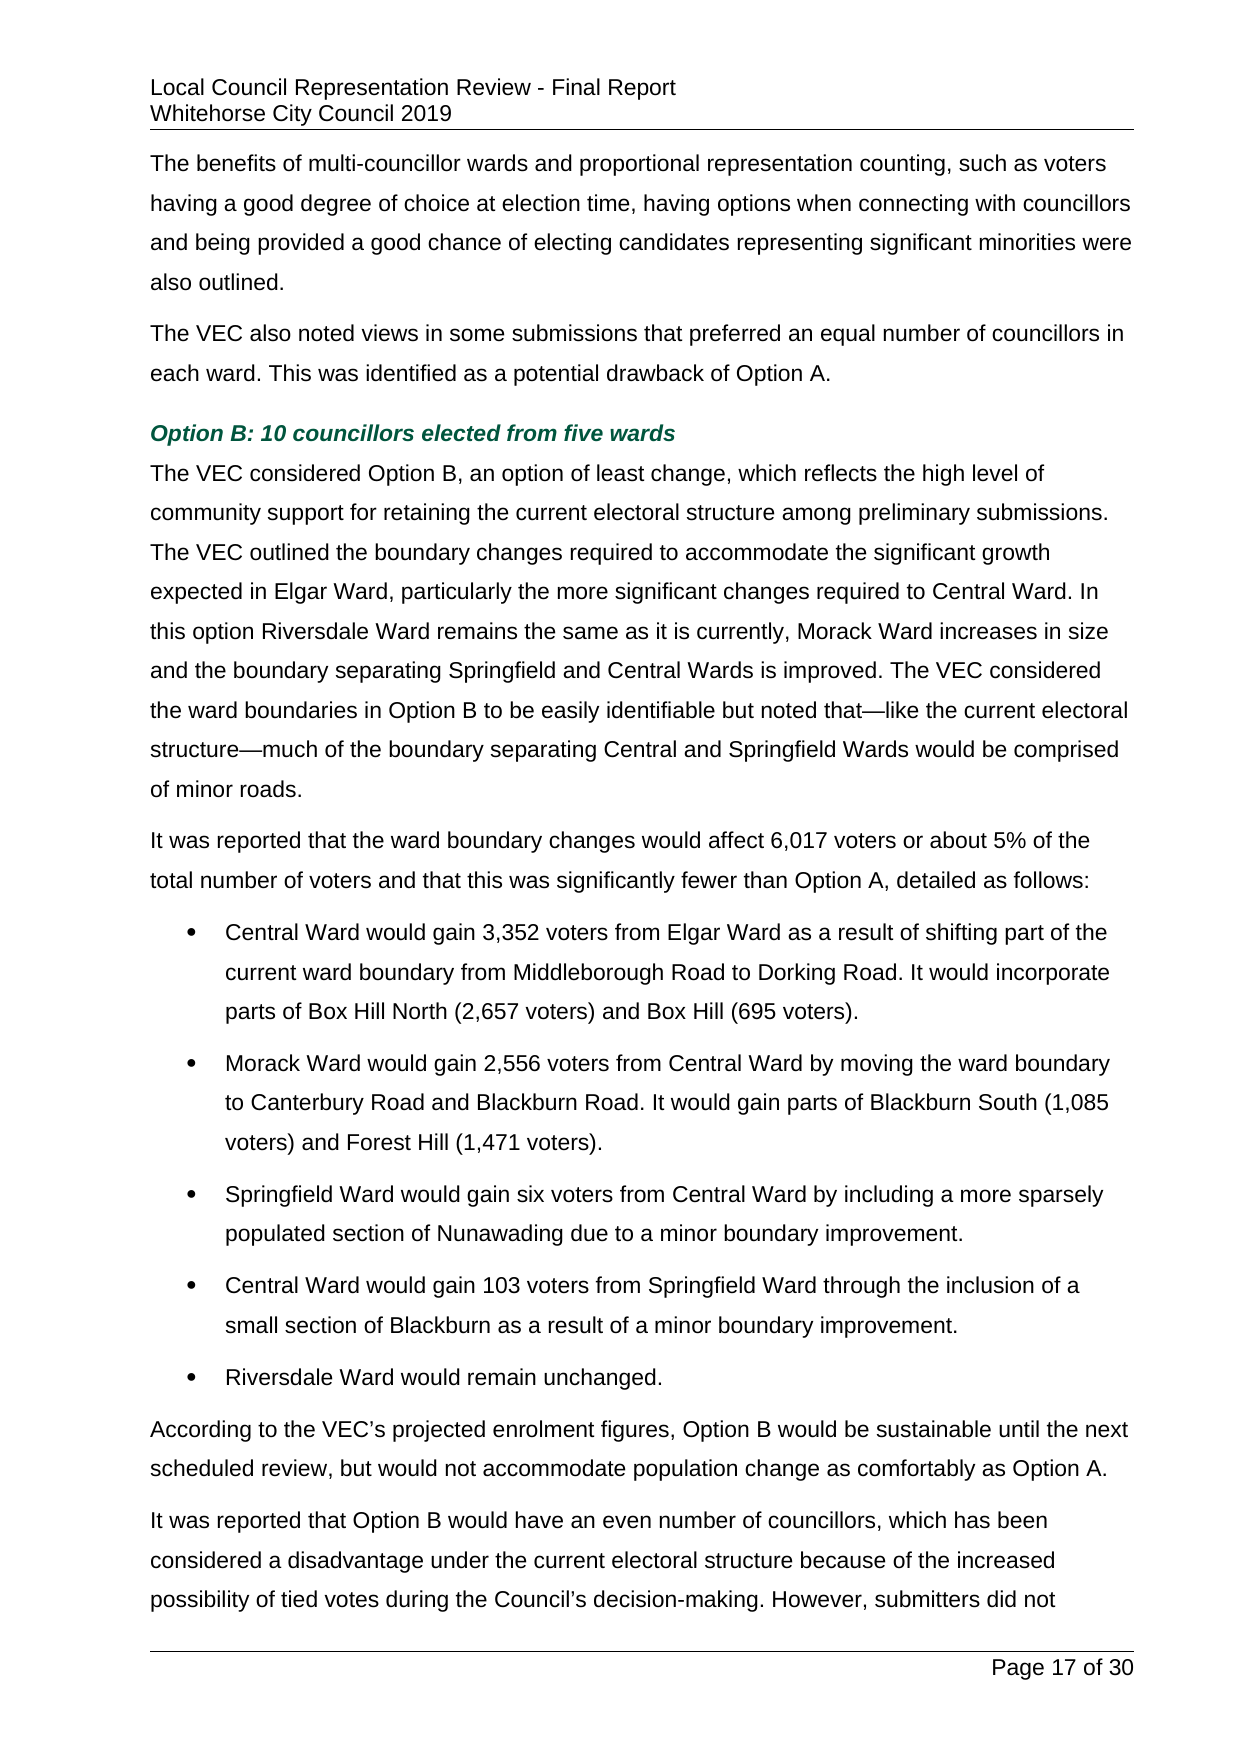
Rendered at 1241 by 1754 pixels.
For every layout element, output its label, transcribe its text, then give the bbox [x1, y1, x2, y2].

list Central Ward would gain 3,352 voters from Elgar Ward as a result of shifting part of the current ward boundary from Middleborough Road to Dorking Road. It would incorporate parts of Box Hill North (2,657 voters) and Box Hill (695 voters). [187, 919, 1134, 1024]
text The VEC also noted views in some submissions that preferred an equal number of councillors in each ward. This was identified as a potential drawback of Option A. [150, 320, 1134, 386]
subtitle Option B: 10 councillors elected from five wards [150, 420, 1134, 447]
text The benefits of multi-councillor wards and proportional representation counting, such as voters having a good degree of choice at election time, having options when connecting with councillors and being provided a good chance of electing candidates representing significant minorities were also outlined. [150, 150, 1134, 295]
list Springfield Ward would gain six voters from Central Ward by including a more sparsely populated section of Nunawading due to a minor boundary improvement. [187, 1181, 1134, 1247]
text It was reported that the ward boundary changes would affect 6,017 voters or about 5% of the total number of voters and that this was significantly fewer than Option A, detailed as follows: [150, 827, 1134, 893]
list Central Ward would gain 103 voters from Springfield Ward through the inclusion of a small section of Blackburn as a result of a minor boundary improvement. [187, 1272, 1134, 1338]
text The VEC considered Option B, an option of least change, which reflects the high level of community support for retaining the current electoral structure among preliminary submissions. The VEC outlined the boundary changes required to accommodate the significant growth expected in Elgar Ward, particularly the more significant changes required to Central Ward. In this option Riversdale Ward remains the same as it is currently, Morack Ward increases in size and the boundary separating Springfield and Central Wards is improved. The VEC considered the ward boundaries in Option B to be easily identifiable but noted that—like the current electoral structure—much of the boundary separating Central and Springfield Wards would be comprised of minor roads. [150, 460, 1134, 802]
list Riversdale Ward would remain unchanged. [187, 1364, 1134, 1390]
text According to the VEC’s projected enrolment figures, Option B would be sustainable until the next scheduled review, but would not accommodate population change as comfortably as Option A. [150, 1416, 1134, 1482]
list Morack Ward would gain 2,556 voters from Central Ward by moving the ward boundary to Canterbury Road and Blackburn Road. It would gain parts of Blackburn South (1,085 voters) and Forest Hill (1,471 voters). [187, 1050, 1134, 1155]
